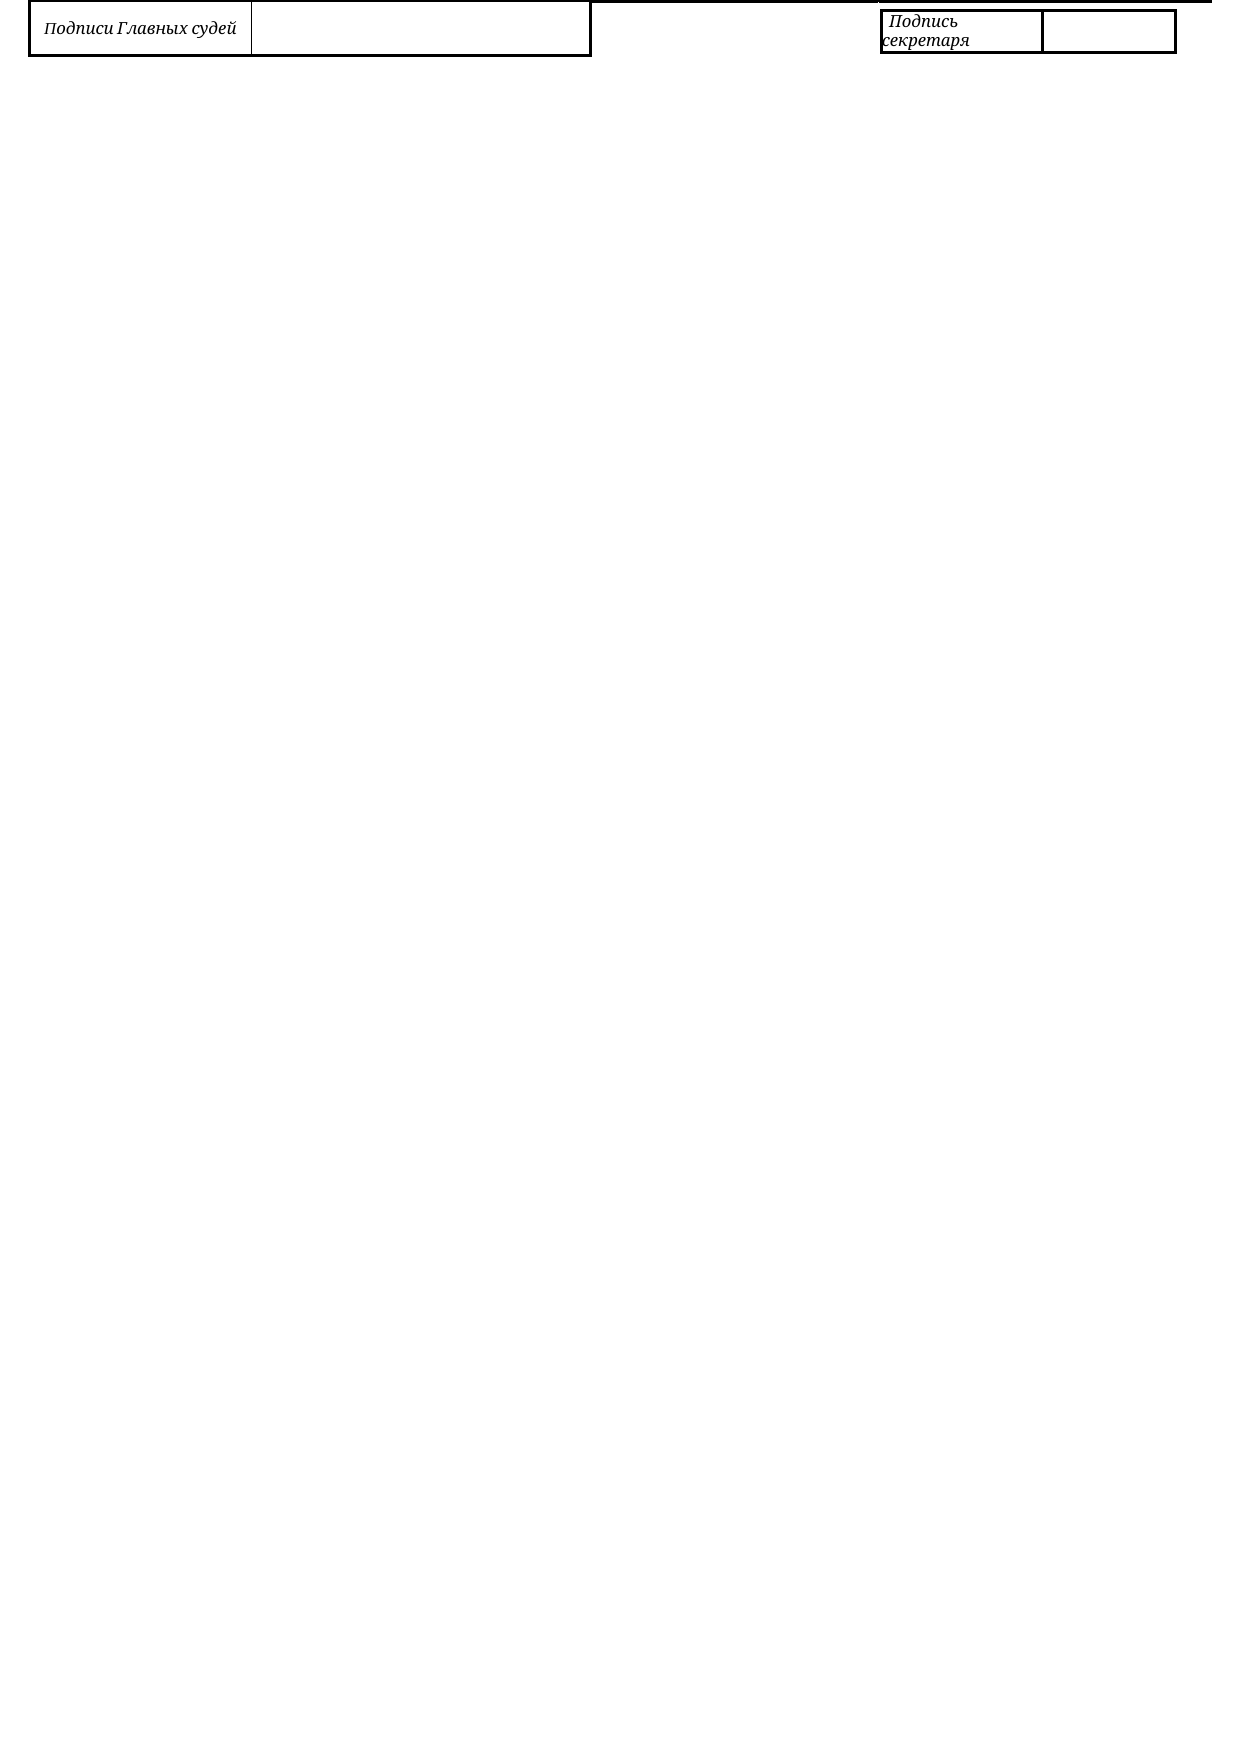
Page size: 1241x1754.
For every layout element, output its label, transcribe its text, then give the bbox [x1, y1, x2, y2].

table_cell Подписи Главных судей [31, 2, 251, 54]
table_cell [252, 2, 589, 54]
table_cell [592, 3, 878, 54]
table_cell [879, 7, 1212, 54]
